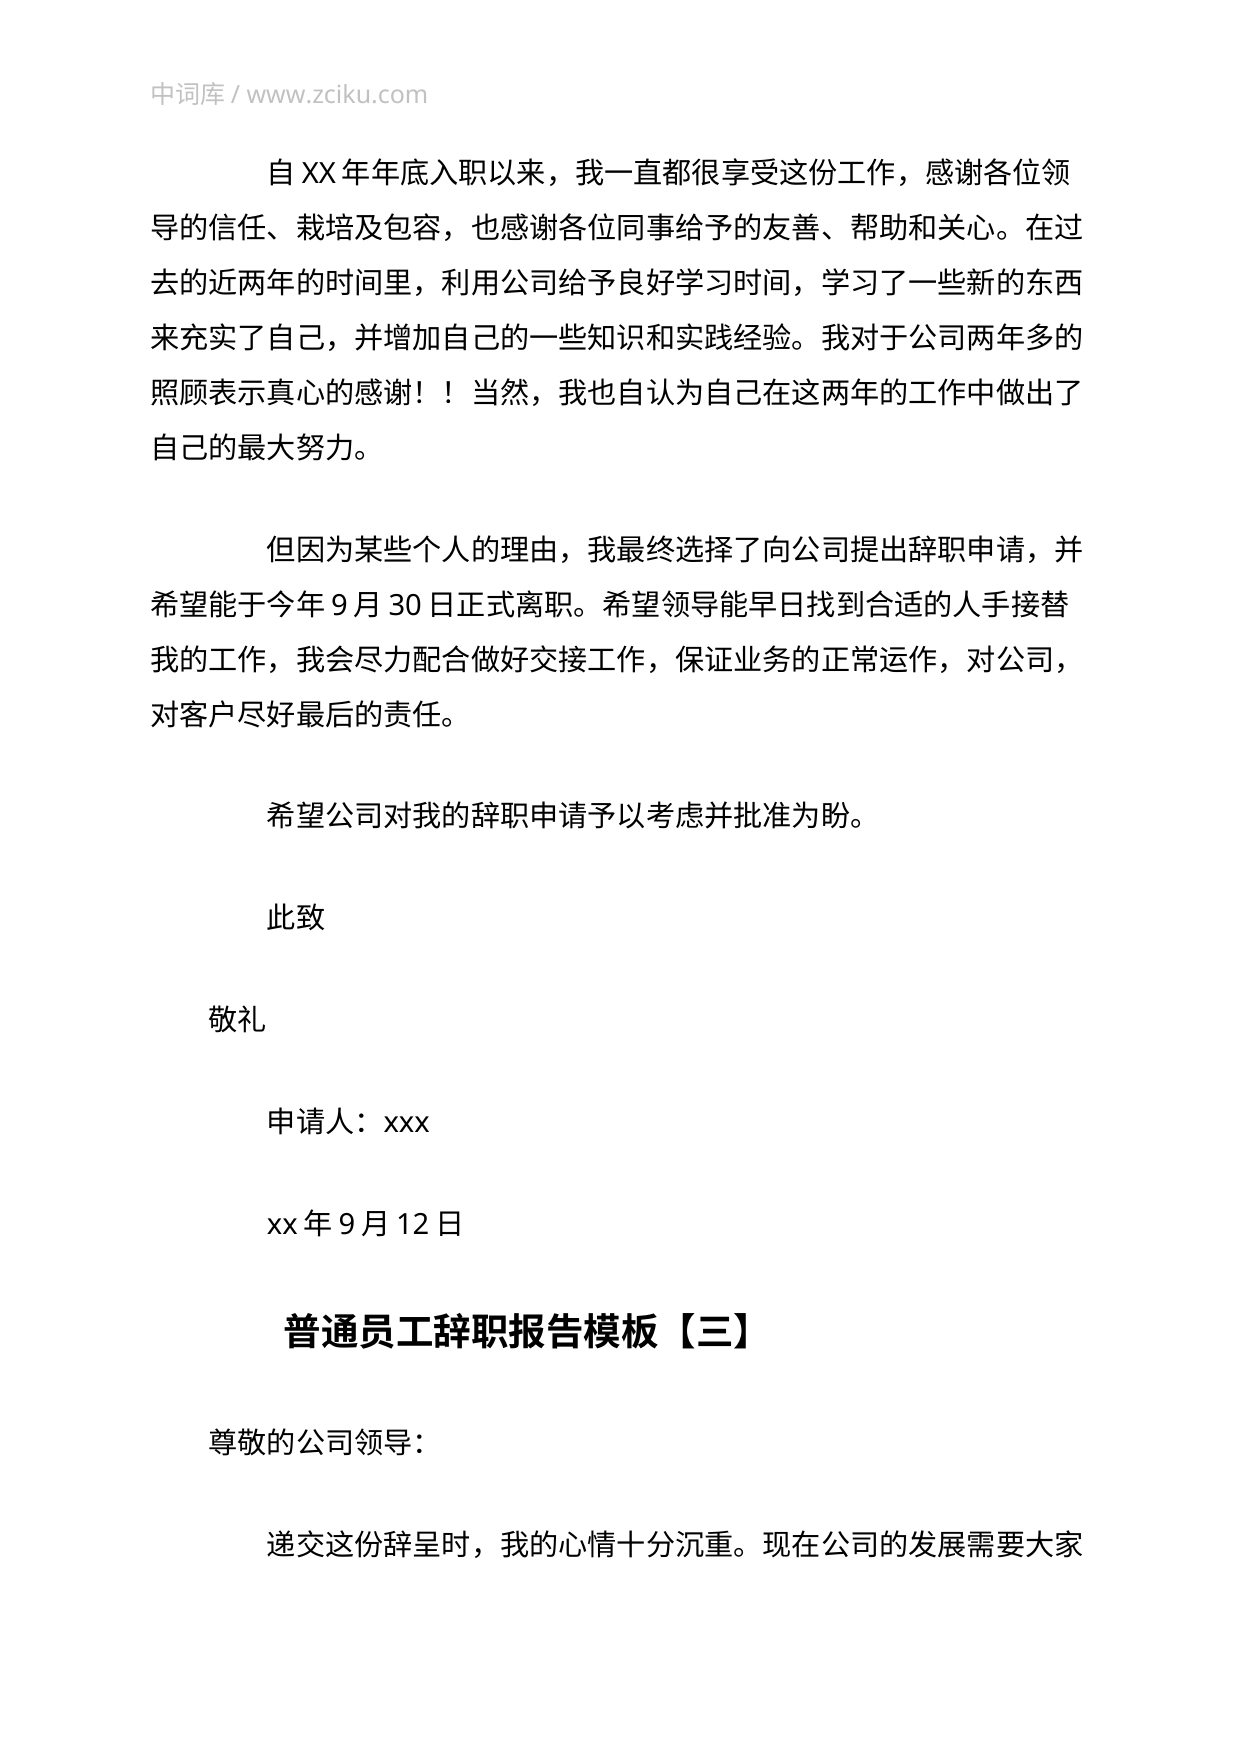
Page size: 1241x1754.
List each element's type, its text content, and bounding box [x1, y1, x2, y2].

text 敬礼 [150, 996, 1090, 1039]
text 申请人：xxx [150, 1098, 1090, 1141]
text xx年9月12日 [150, 1200, 1090, 1243]
text 希望公司对我的辞职申请予以考虑并批准为盼。 [150, 793, 1090, 835]
text 但因为某些个人的理由，我最终选择了向公司提出辞职申请，并希望能于今年9月30日正式离职。希望领导能早日找到合适的人手接替我的工作，我会尽力配合做好交接工作，保证业务的正常运作，对公司，对客户尽好最后的责任。 [150, 526, 1090, 733]
text 自XX年年底入职以来，我一直都很享受这份工作，感谢各位领导的信任、栽培及包容，也感谢各位同事给予的友善、帮助和关心。在过去的近两年的时间里，利用公司给予良好学习时间，学习了一些新的东西来充实了自己，并增加自己的一些知识和实践经验。我对于公司两年多的照顾表示真心的感谢！！当然，我也自认为自己在这两年的工作中做出了自己的最大努力。 [150, 150, 1090, 467]
text 此致 [150, 895, 1090, 937]
text 尊敬的公司领导： [150, 1419, 1090, 1462]
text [150, 1521, 1090, 1564]
text 普通员工辞职报告模板【三】 [150, 1302, 1090, 1356]
